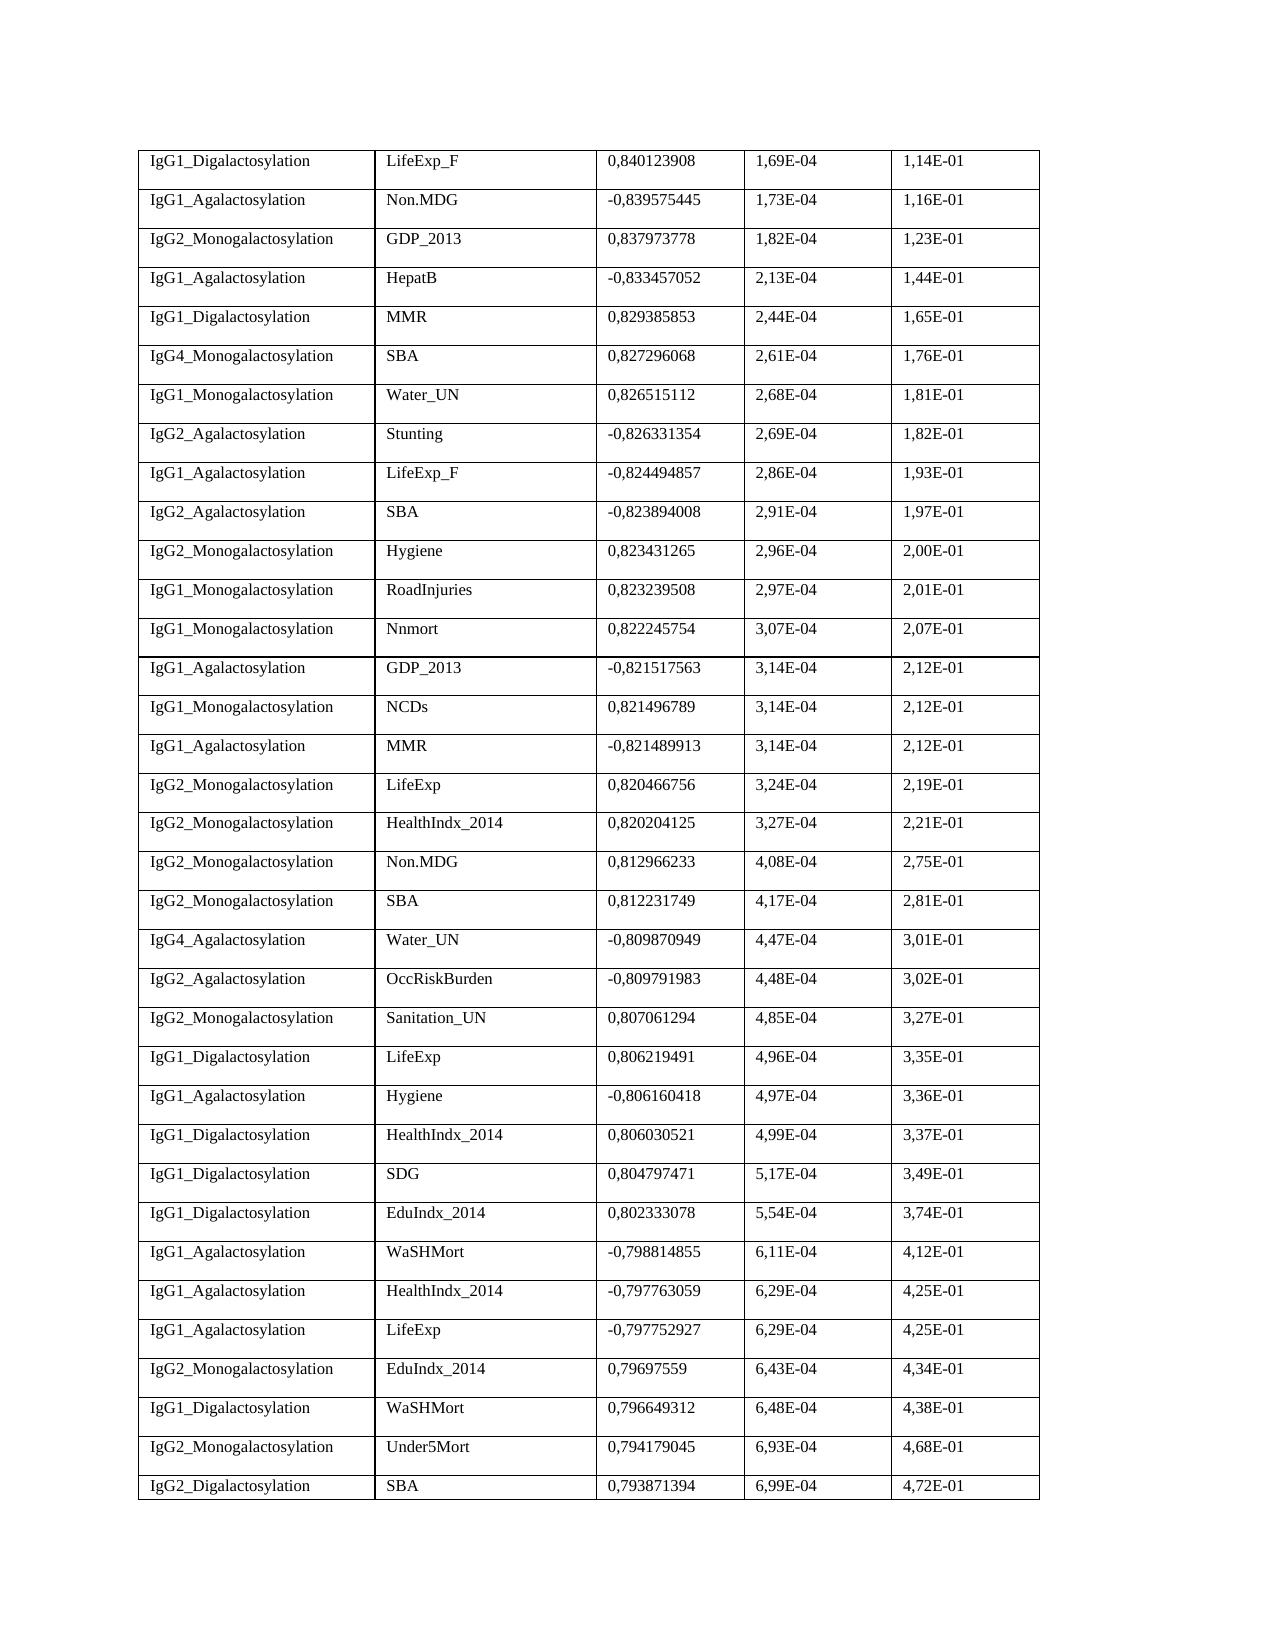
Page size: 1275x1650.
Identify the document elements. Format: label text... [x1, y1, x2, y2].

table_cell 4,47E-04 [745, 930, 891, 968]
table_cell IgG1_Agalactosylation [139, 1086, 374, 1124]
table_cell LifeExp [376, 1047, 596, 1085]
table_cell IgG1_Agalactosylation [139, 463, 374, 501]
table_cell LifeExp [376, 1320, 596, 1358]
table_cell Hygiene [376, 541, 596, 578]
table_cell 1,76E-01 [892, 346, 1039, 384]
table_cell 0,823239508 [597, 580, 744, 617]
table_cell IgG2_Agalactosylation [139, 424, 374, 462]
table_cell WaSHMort [376, 1242, 596, 1280]
table_cell Under5Mort [376, 1437, 596, 1474]
table_cell -0,797763059 [597, 1281, 744, 1319]
table_cell IgG1_Monogalactosylation [139, 696, 374, 734]
table_cell LifeExp_F [376, 463, 596, 501]
table_cell 0,79697559 [597, 1359, 744, 1397]
table_cell 6,93E-04 [745, 1437, 891, 1474]
table_cell IgG1_Digalactosylation [139, 1047, 374, 1085]
table_cell 4,97E-04 [745, 1086, 891, 1124]
table_cell 0,794179045 [597, 1437, 744, 1474]
table_cell IgG1_Digalactosylation [139, 1125, 374, 1163]
table_cell 4,25E-01 [892, 1320, 1039, 1358]
table_cell 3,49E-01 [892, 1164, 1039, 1202]
table_cell -0,809791983 [597, 969, 744, 1007]
table_cell 0,793871394 [597, 1476, 744, 1499]
table_cell 2,44E-04 [745, 307, 891, 345]
table_cell IgG1_Digalactosylation [139, 151, 374, 189]
table_cell 2,69E-04 [745, 424, 891, 462]
table_cell RoadInjuries [376, 580, 596, 617]
table_cell IgG2_Monogalactosylation [139, 541, 374, 578]
table_cell IgG1_Agalactosylation [139, 1242, 374, 1280]
table_cell 4,85E-04 [745, 1008, 891, 1046]
table_cell 1,23E-01 [892, 229, 1039, 267]
table_cell Hygiene [376, 1086, 596, 1124]
table_cell EduIndx_2014 [376, 1359, 596, 1397]
table_cell 1,44E-01 [892, 268, 1039, 306]
table_cell 4,17E-04 [745, 891, 891, 929]
table_cell IgG2_Monogalactosylation [139, 813, 374, 851]
table_cell MMR [376, 307, 596, 345]
table_cell IgG2_Monogalactosylation [139, 1359, 374, 1397]
table_cell 4,34E-01 [892, 1359, 1039, 1397]
table_cell LifeExp [376, 774, 596, 812]
table_cell 0,820466756 [597, 774, 744, 812]
table_cell IgG2_Monogalactosylation [139, 229, 374, 267]
table_cell 0,796649312 [597, 1398, 744, 1436]
table_cell 2,07E-01 [892, 619, 1039, 656]
table_cell 0,823431265 [597, 541, 744, 578]
table_cell 1,93E-01 [892, 463, 1039, 501]
table_cell -0,821517563 [597, 658, 744, 695]
table_cell 0,827296068 [597, 346, 744, 384]
table_cell 1,14E-01 [892, 151, 1039, 189]
table_cell IgG4_Monogalactosylation [139, 346, 374, 384]
table_cell IgG1_Monogalactosylation [139, 385, 374, 423]
table_cell Stunting [376, 424, 596, 462]
table_cell NCDs [376, 696, 596, 734]
table_cell 6,29E-04 [745, 1281, 891, 1319]
table_cell 0,821496789 [597, 696, 744, 734]
table_cell 1,69E-04 [745, 151, 891, 189]
table_cell Nnmort [376, 619, 596, 656]
table_cell IgG1_Agalactosylation [139, 268, 374, 306]
table_cell 3,27E-01 [892, 1008, 1039, 1046]
table_cell 3,14E-04 [745, 696, 891, 734]
table_cell EduIndx_2014 [376, 1203, 596, 1241]
table_cell GDP_2013 [376, 229, 596, 267]
table_cell 0,802333078 [597, 1203, 744, 1241]
table_cell 0,840123908 [597, 151, 744, 189]
table_cell 2,81E-01 [892, 891, 1039, 929]
table_cell 2,61E-04 [745, 346, 891, 384]
table_cell Water_UN [376, 385, 596, 423]
table_cell 4,99E-04 [745, 1125, 891, 1163]
table_cell 3,01E-01 [892, 930, 1039, 968]
table_cell 3,14E-04 [745, 658, 891, 695]
table_cell 4,08E-04 [745, 852, 891, 890]
table_cell 2,19E-01 [892, 774, 1039, 812]
table_cell 0,837973778 [597, 229, 744, 267]
table_cell IgG1_Digalactosylation [139, 1203, 374, 1241]
table_cell 1,16E-01 [892, 190, 1039, 228]
table_cell 0,829385853 [597, 307, 744, 345]
table_cell OccRiskBurden [376, 969, 596, 1007]
table_cell IgG4_Agalactosylation [139, 930, 374, 968]
table_cell 6,11E-04 [745, 1242, 891, 1280]
table_cell 4,96E-04 [745, 1047, 891, 1085]
table_cell 3,35E-01 [892, 1047, 1039, 1085]
table_cell IgG2_Monogalactosylation [139, 1008, 374, 1046]
table_cell 0,812231749 [597, 891, 744, 929]
table_cell 2,75E-01 [892, 852, 1039, 890]
table_cell 0,806219491 [597, 1047, 744, 1085]
table_cell 2,12E-01 [892, 658, 1039, 695]
table_cell -0,798814855 [597, 1242, 744, 1280]
table_cell 0,820204125 [597, 813, 744, 851]
table_cell IgG1_Agalactosylation [139, 658, 374, 695]
table_cell HepatB [376, 268, 596, 306]
table_cell -0,824494857 [597, 463, 744, 501]
table_cell -0,797752927 [597, 1320, 744, 1358]
table_cell -0,826331354 [597, 424, 744, 462]
table_cell 6,43E-04 [745, 1359, 891, 1397]
table_cell 2,12E-01 [892, 696, 1039, 734]
table_cell 1,81E-01 [892, 385, 1039, 423]
table_cell 3,36E-01 [892, 1086, 1039, 1124]
table_cell 2,21E-01 [892, 813, 1039, 851]
table_cell Water_UN [376, 930, 596, 968]
table_cell 3,27E-04 [745, 813, 891, 851]
table_cell HealthIndx_2014 [376, 1125, 596, 1163]
table_cell -0,839575445 [597, 190, 744, 228]
table_cell 4,38E-01 [892, 1398, 1039, 1436]
table_cell 2,97E-04 [745, 580, 891, 617]
table_cell HealthIndx_2014 [376, 1281, 596, 1319]
table_cell HealthIndx_2014 [376, 813, 596, 851]
table_cell SBA [376, 346, 596, 384]
table_cell SBA [376, 1476, 596, 1499]
table_cell Sanitation_UN [376, 1008, 596, 1046]
table_cell 2,91E-04 [745, 502, 891, 539]
table_cell 0,806030521 [597, 1125, 744, 1163]
table_cell 2,86E-04 [745, 463, 891, 501]
table_cell 2,12E-01 [892, 735, 1039, 773]
table_cell 3,02E-01 [892, 969, 1039, 1007]
table_cell IgG2_Monogalactosylation [139, 1437, 374, 1474]
table_cell SDG [376, 1164, 596, 1202]
table_cell 5,17E-04 [745, 1164, 891, 1202]
table_cell 1,65E-01 [892, 307, 1039, 345]
table_cell 6,99E-04 [745, 1476, 891, 1499]
table_cell IgG1_Agalactosylation [139, 1320, 374, 1358]
table_cell IgG1_Agalactosylation [139, 735, 374, 773]
table_cell 2,96E-04 [745, 541, 891, 578]
table_cell IgG1_Digalactosylation [139, 307, 374, 345]
table_cell IgG1_Digalactosylation [139, 1164, 374, 1202]
table_cell GDP_2013 [376, 658, 596, 695]
table_cell IgG2_Agalactosylation [139, 969, 374, 1007]
table_cell -0,806160418 [597, 1086, 744, 1124]
table_cell 4,48E-04 [745, 969, 891, 1007]
table_cell 3,24E-04 [745, 774, 891, 812]
table_cell 4,25E-01 [892, 1281, 1039, 1319]
table_cell IgG1_Agalactosylation [139, 1281, 374, 1319]
table_cell 6,29E-04 [745, 1320, 891, 1358]
table_cell SBA [376, 502, 596, 539]
table_cell MMR [376, 735, 596, 773]
table_cell IgG1_Agalactosylation [139, 190, 374, 228]
table_cell 3,07E-04 [745, 619, 891, 656]
table_cell 3,74E-01 [892, 1203, 1039, 1241]
table_cell 4,72E-01 [892, 1476, 1039, 1499]
table_cell 0,804797471 [597, 1164, 744, 1202]
table_cell 4,12E-01 [892, 1242, 1039, 1280]
table_cell 1,97E-01 [892, 502, 1039, 539]
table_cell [139, 1476, 374, 1499]
table_cell WaSHMort [376, 1398, 596, 1436]
table_cell Non.MDG [376, 852, 596, 890]
table_cell IgG1_Digalactosylation [139, 1398, 374, 1436]
table_cell 0,826515112 [597, 385, 744, 423]
table_cell IgG1_Monogalactosylation [139, 619, 374, 656]
table_cell 0,822245754 [597, 619, 744, 656]
table_cell 6,48E-04 [745, 1398, 891, 1436]
table_cell 1,82E-01 [892, 424, 1039, 462]
table_cell 5,54E-04 [745, 1203, 891, 1241]
table_cell -0,821489913 [597, 735, 744, 773]
table_cell IgG2_Monogalactosylation [139, 774, 374, 812]
table_cell -0,823894008 [597, 502, 744, 539]
table_cell 0,812966233 [597, 852, 744, 890]
table_cell 2,00E-01 [892, 541, 1039, 578]
table_cell 2,68E-04 [745, 385, 891, 423]
table_cell IgG2_Monogalactosylation [139, 891, 374, 929]
table_cell 3,37E-01 [892, 1125, 1039, 1163]
table_cell 0,807061294 [597, 1008, 744, 1046]
table_cell 2,01E-01 [892, 580, 1039, 617]
table_cell 3,14E-04 [745, 735, 891, 773]
table_cell LifeExp_F [376, 151, 596, 189]
table_cell 4,68E-01 [892, 1437, 1039, 1474]
table_cell -0,833457052 [597, 268, 744, 306]
table_cell 1,73E-04 [745, 190, 891, 228]
table_cell IgG2_Monogalactosylation [139, 852, 374, 890]
table_cell SBA [376, 891, 596, 929]
table_cell -0,809870949 [597, 930, 744, 968]
table_cell IgG2_Agalactosylation [139, 502, 374, 539]
table_cell 2,13E-04 [745, 268, 891, 306]
table_cell 1,82E-04 [745, 229, 891, 267]
table_cell Non.MDG [376, 190, 596, 228]
table_cell IgG1_Monogalactosylation [139, 580, 374, 617]
